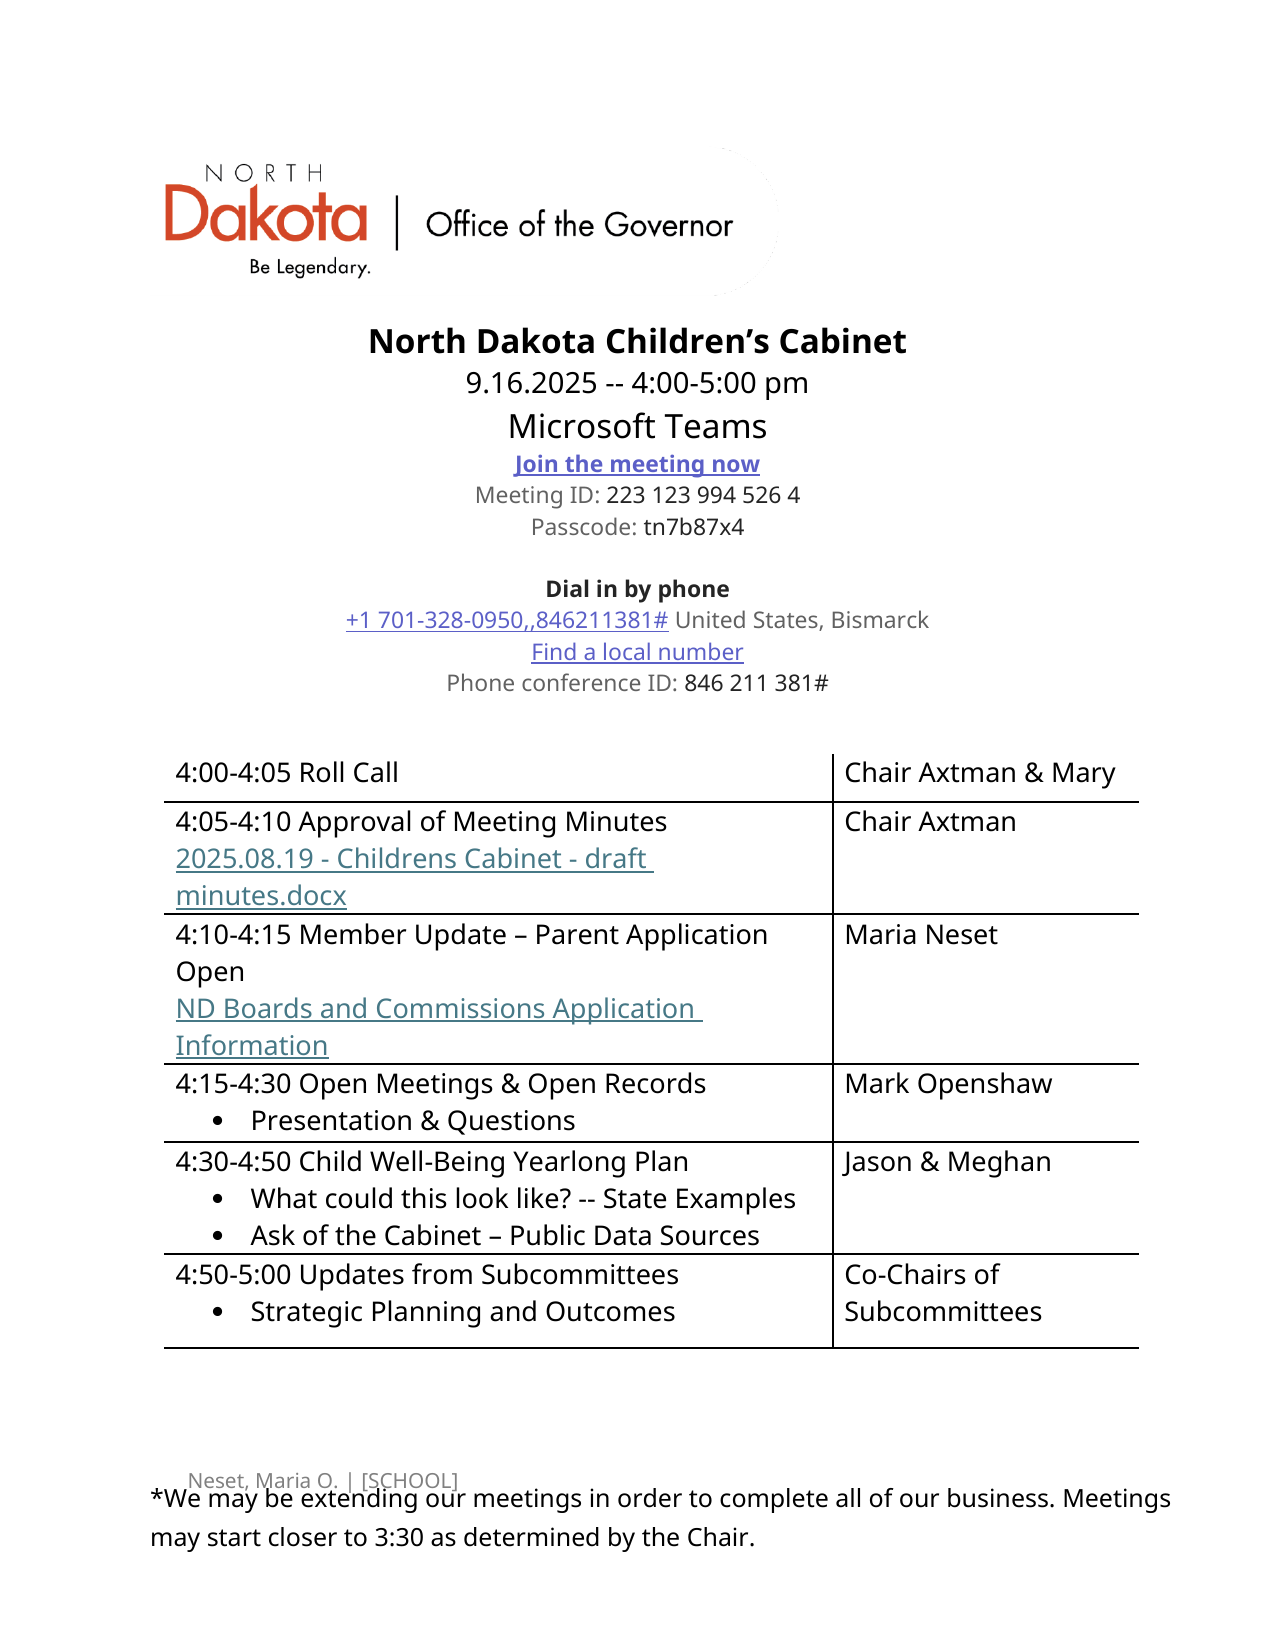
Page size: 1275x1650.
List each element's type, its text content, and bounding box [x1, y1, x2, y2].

table_cell Chair Axtman [834, 803, 1139, 913]
picture [150, 146, 779, 296]
table_cell 4:05-4:10 Approval of Meeting Minutes 2025.08.19 - Childrens Cabinet - draft minutes.docx [164, 803, 832, 913]
table_header North Dakota Children’s Cabinet 9.16.2025 -- 4:00-5:00 pm Microsoft Teams Join the meeting now Meeting ID: 223 123 994 526 4 Passcode: tn7b87x4 Dial in by phone +1 701-328-0950,,846211381# United States, Bismarck Find a local number Phone conference ID: 846 211 381# [150, 318, 1125, 698]
table_cell Maria Neset [834, 915, 1139, 1063]
table_cell Mark Openshaw [834, 1065, 1139, 1141]
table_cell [164, 1255, 832, 1347]
table_cell 4:10-4:15 Member Update – Parent Application Open ND Boards and Commissions Application Information [164, 915, 832, 1063]
table_cell 4:15-4:30 Open Meetings & Open Records Presentation & Questions [164, 1065, 832, 1141]
table_cell Jason & Meghan [834, 1143, 1139, 1253]
table_cell 4:30-4:50 Child Well-Being Yearlong Plan What could this look like? -- State Examples Ask of the Cabinet – Public Data Sources [164, 1143, 832, 1253]
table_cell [834, 1255, 1139, 1347]
table_header Chair Axtman & Mary [834, 754, 1139, 801]
table_header 4:00-4:05 Roll Call [164, 754, 832, 801]
